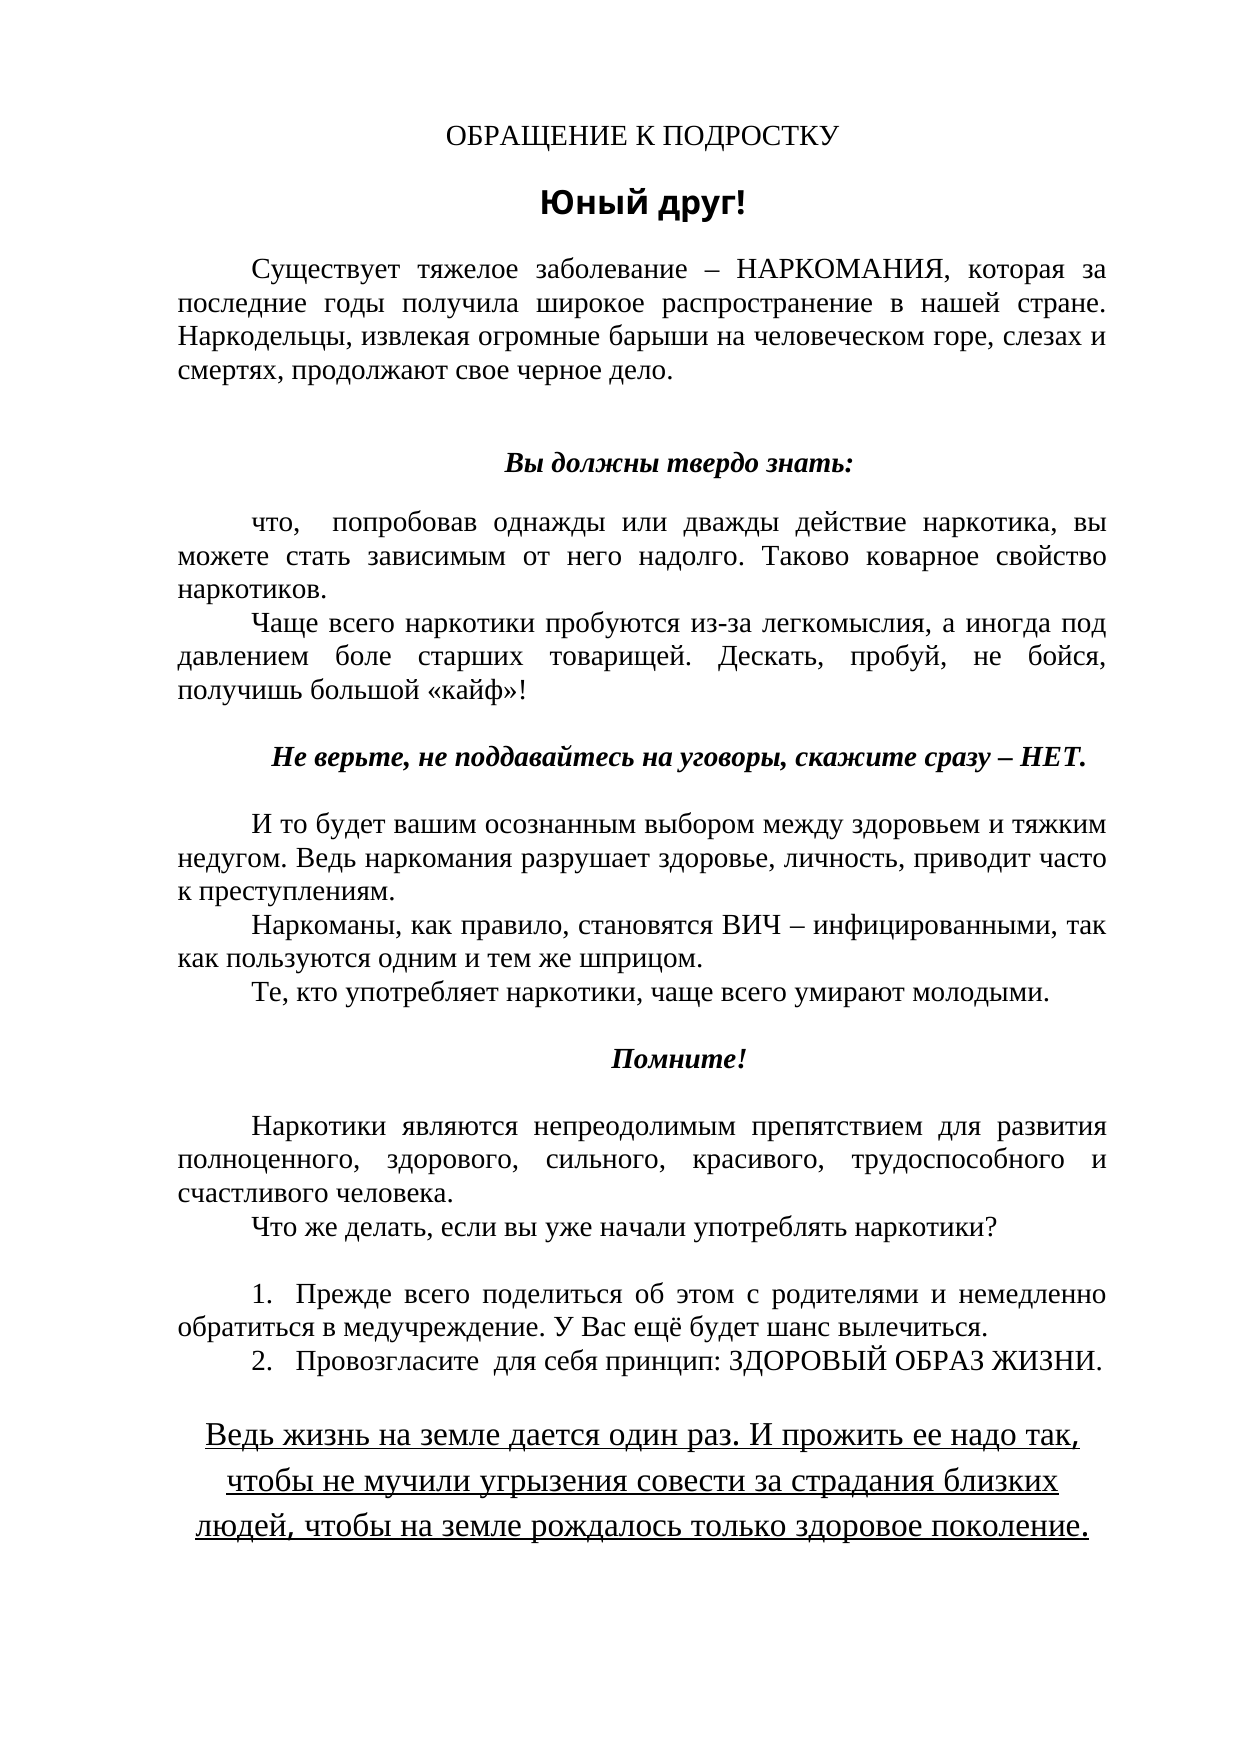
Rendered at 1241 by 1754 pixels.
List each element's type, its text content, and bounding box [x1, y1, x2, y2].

text Не верьте, не поддавайтесь на уговоры, скажите сразу – НЕТ. [177, 739, 1107, 773]
text Ведь жизнь на земле дается один раз. И прожить ее надо так, чтобы не мучили угрызения совести за страдания близких людей, чтобы на земле рождалось только здоровое поколение. [177, 1410, 1107, 1546]
text Существует тяжелое заболевание – НАРКОМАНИЯ, которая за последние годы получила широкое распространение в нашей стране. Наркодельцы, извлекая огромные барыши на человеческом горе, слезах и смертях, продолжают свое черное дело. [177, 251, 1107, 386]
text Чаще всего наркотики пробуются из-за легкомыслия, а иногда под давлением боле старших товарищей. Дескать, пробуй, не бойся, получишь большой «кайф»! [177, 605, 1107, 706]
text ОБРАЩЕНИЕ К ПОДРОСТКУ [177, 118, 1107, 152]
text что, попробовав однажды или дважды действие наркотика, вы можете стать зависимым от него надолго. Таково коварное свойство наркотиков. [177, 504, 1107, 605]
text Что же делать, если вы уже начали употреблять наркотики? [177, 1209, 1107, 1242]
text Наркоманы, как правило, становятся ВИЧ – инфицированными, так как пользуются одним и тем же шприцом. [177, 907, 1107, 974]
list Прежде всего поделиться об этом с родителями и немедленно обратиться в медучреждение. У Вас ещё будет шанс вылечиться. [177, 1276, 1107, 1343]
text Помните! [177, 1041, 1107, 1074]
text Юный друг! [177, 178, 1107, 224]
text Вы должны твердо знать: [177, 445, 1107, 478]
text Те, кто употребляет наркотики, чаще всего умирают молодыми. [177, 974, 1107, 1007]
text Наркотики являются непреодолимым препятствием для развития полноценного, здорового, сильного, красивого, трудоспособного и счастливого человека. [177, 1108, 1107, 1209]
list Провозгласите для себя принцип: ЗДОРОВЫЙ ОБРАЗ ЖИЗНИ. [177, 1343, 1107, 1376]
text И то будет вашим осознанным выбором между здоровьем и тяжким недугом. Ведь наркомания разрушает здоровье, личность, приводит часто к преступлениям. [177, 806, 1107, 907]
